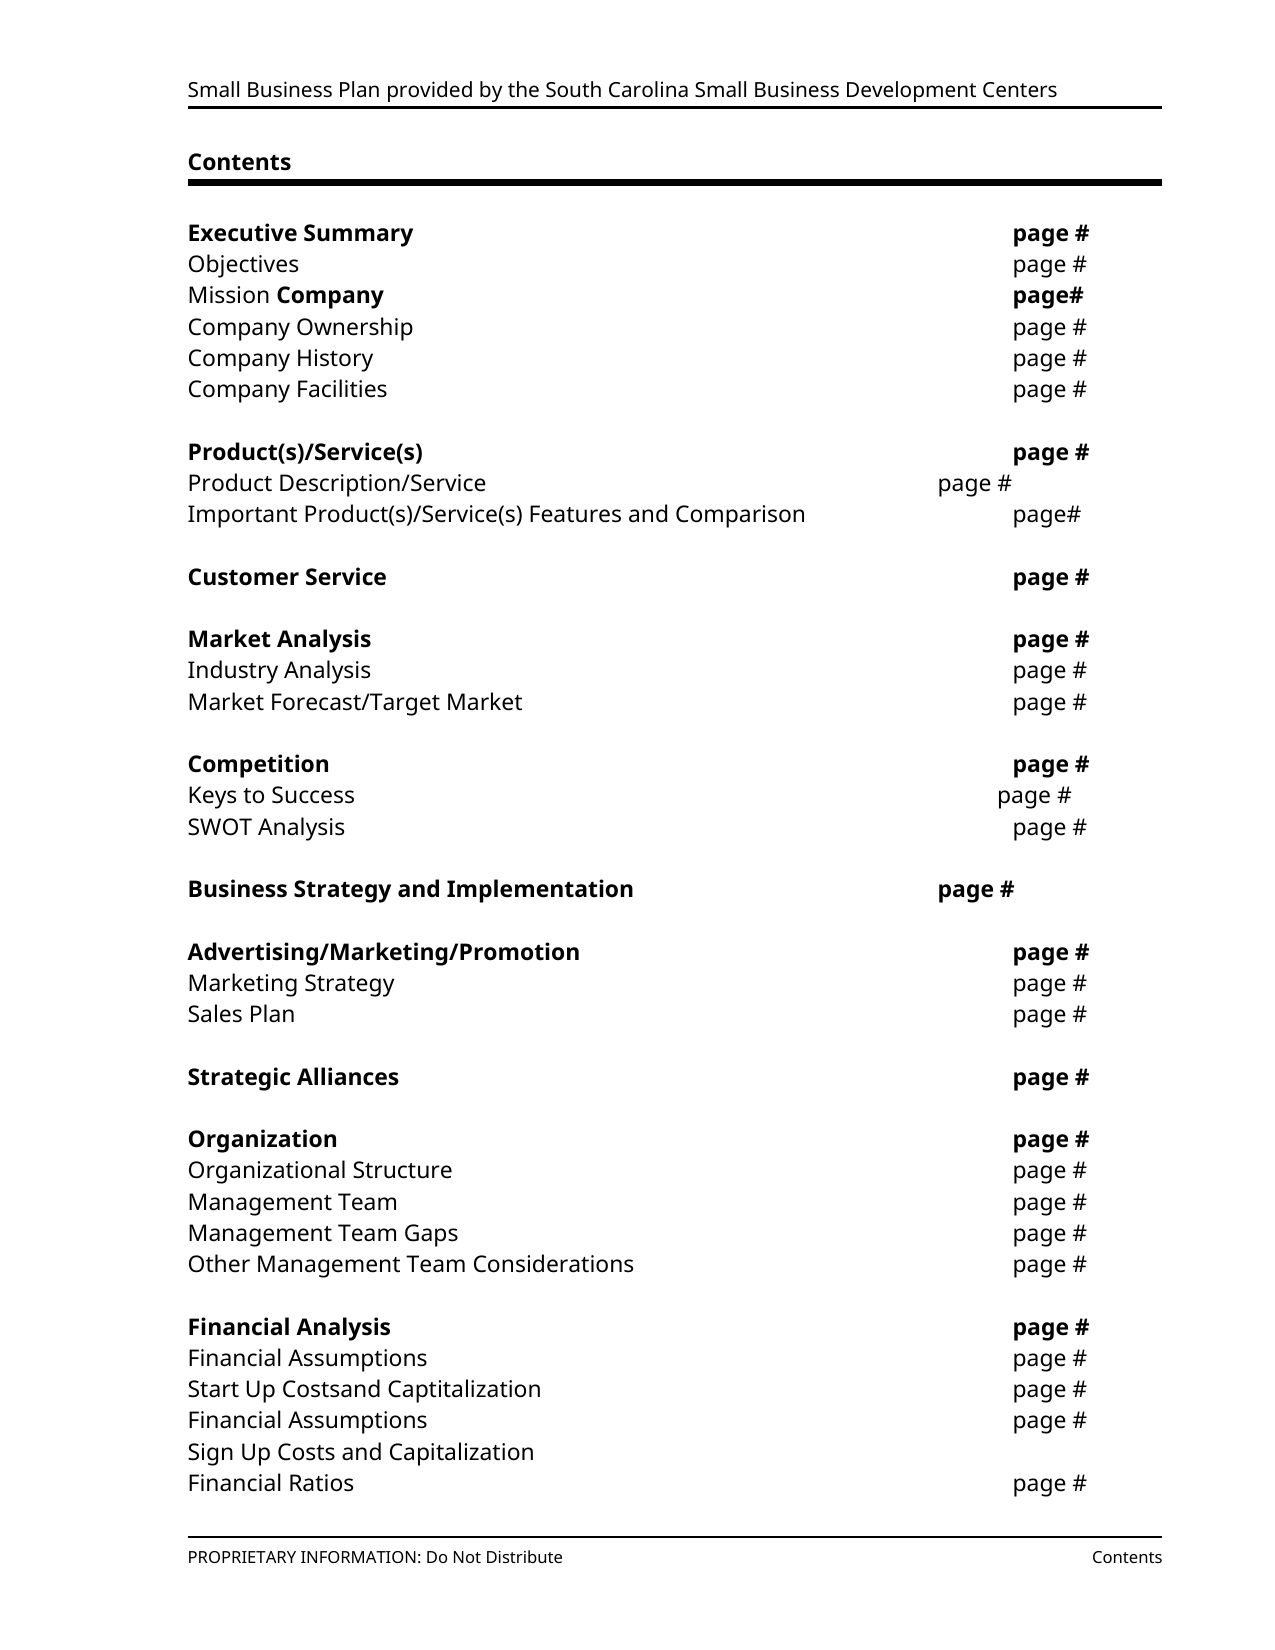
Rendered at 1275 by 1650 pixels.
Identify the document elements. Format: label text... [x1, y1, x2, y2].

text Mission Company page# [187, 279, 1162, 311]
text Financial Ratios page # [187, 1467, 1162, 1498]
text Company Ownership page # [187, 311, 1162, 342]
text Advertising/Marketing/Promotion page # [187, 936, 1162, 967]
text Company History page # [187, 342, 1162, 373]
text Important Product(s)/Service(s) Features and Comparison page# [187, 498, 1162, 529]
text Product(s)/Service(s) page # [187, 436, 1162, 467]
text Sign Up Costs and Capitalization [187, 1436, 1162, 1467]
text Market Forecast/Target Market page # [187, 686, 1162, 717]
text Market Analysis page # [187, 623, 1162, 654]
text Marketing Strategy page # [187, 967, 1162, 998]
text Other Management Team Considerations page # [187, 1248, 1162, 1279]
text Start Up Costsand Captitalization page # [187, 1373, 1162, 1404]
text Product Description/Service page # [187, 467, 1162, 498]
text Organization page # [187, 1123, 1162, 1154]
text Executive Summary page # [187, 217, 1162, 248]
text Company Facilities page # [187, 373, 1162, 404]
text Organizational Structure page # [187, 1154, 1162, 1186]
text Industry Analysis page # [187, 654, 1162, 686]
text Objectives page # [187, 248, 1162, 279]
text Financial Assumptions page # [187, 1404, 1162, 1436]
text SWOT Analysis page # [187, 811, 1162, 842]
text Customer Service page # [187, 561, 1162, 592]
title Contents [187, 146, 1162, 186]
text Financial Assumptions page # [187, 1342, 1162, 1373]
text Financial Analysis page # [187, 1311, 1162, 1342]
text Management Team page # [187, 1186, 1162, 1217]
text Keys to Success page # [187, 779, 1162, 811]
text Sales Plan page # [187, 998, 1162, 1029]
text Strategic Alliances page # [187, 1061, 1162, 1092]
text Management Team Gaps page # [187, 1217, 1162, 1248]
text Competition page # [187, 748, 1162, 779]
text Business Strategy and Implementation page # [187, 873, 1162, 904]
